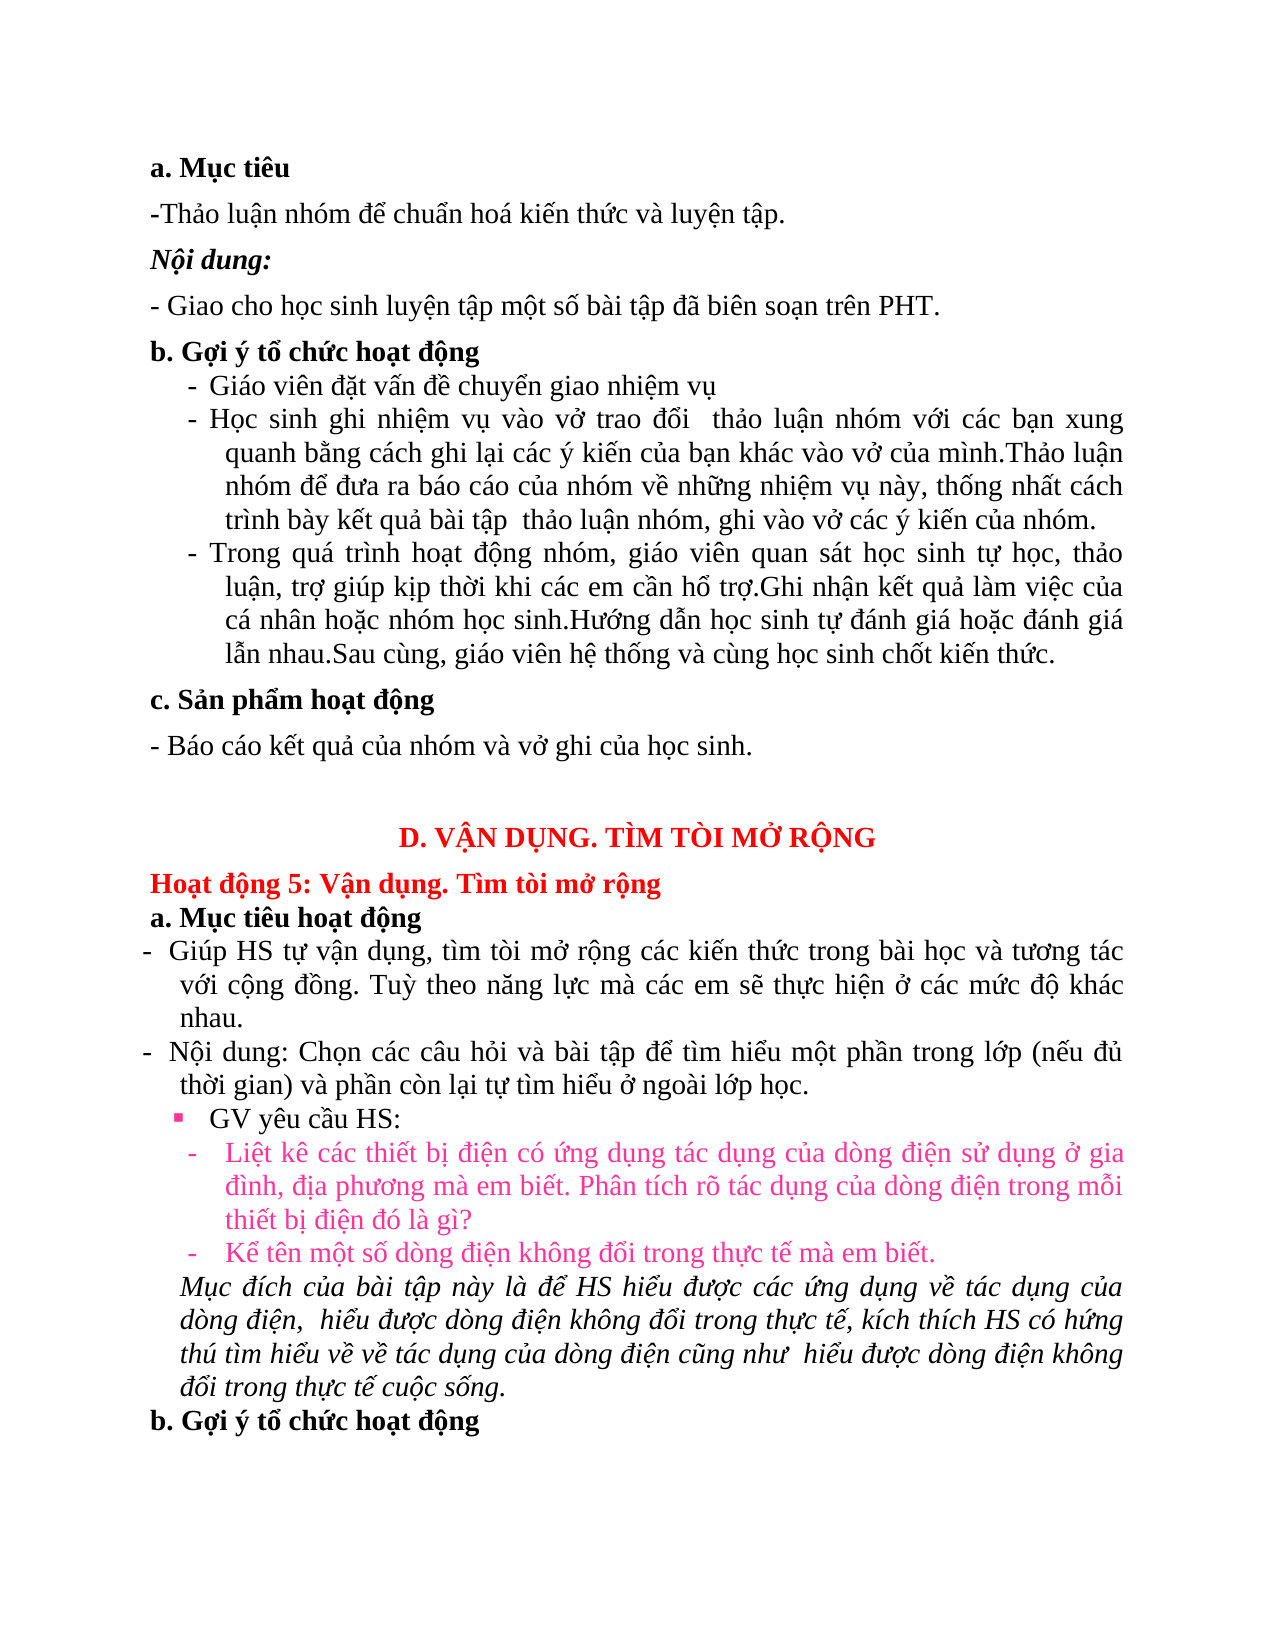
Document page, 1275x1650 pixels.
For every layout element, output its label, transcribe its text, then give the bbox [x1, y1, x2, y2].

text c. Sản phẩm hoạt động [150, 682, 1125, 716]
text a. Mục tiêu hoạt động [150, 900, 1125, 933]
list Nội dung: Chọn các câu hỏi và bài tập để tìm hiểu một phần trong lớp (nếu đủ thời gian) và phần còn lại tự tìm hiểu ở ngoài lớp học. [142, 1034, 1125, 1101]
list Giúp HS tự vận dụng, tìm tòi mở rộng các kiến thức trong bài học và tương tác với cộng đồng. Tuỳ theo năng lực mà các em sẽ thực hiện ở các mức độ khác nhau. [142, 933, 1125, 1034]
text a. Mục tiêu [150, 150, 1125, 183]
list GV yêu cầu HS: [172, 1101, 1125, 1135]
text Mục đích của bài tập này là để HS hiểu được các ứng dụng về tác dụng của dòng điện, hiểu được dòng điện không đổi trong thực tế, kích thích HS có hứng thú tìm hiểu về về tác dụng của dòng điện cũng như hiểu được dòng điện không đổi trong thực tế cuộc sống. [179, 1269, 1125, 1403]
text D. VẬN DỤNG. TÌM TÒI MỞ RỘNG [150, 820, 1125, 854]
list Học sinh ghi nhiệm vụ vào vở trao đổi thảo luận nhóm với các bạn xung quanh bằng cách ghi lại các ý kiến của bạn khác vào vở của mình.Thảo luận nhóm để đưa ra báo cáo của nhóm về những nhiệm vụ này, thống nhất cách trình bày kết quả bài tập thảo luận nhóm, ghi vào vở các ý kiến của nhóm. [187, 401, 1125, 535]
list Trong quá trình hoạt động nhóm, giáo viên quan sát học sinh tự học, thảo luận, trợ giúp kịp thời khi các em cần hổ trợ.Ghi nhận kết quả làm việc của cá nhân hoặc nhóm học sinh.Hướng dẫn học sinh tự đánh giá hoặc đánh giá lẫn nhau.Sau cùng, giáo viên hệ thống và cùng học sinh chốt kiến thức. [187, 535, 1125, 669]
text b. Gợi ý tổ chức hoạt động [150, 334, 1125, 368]
list Liệt kê các thiết bị điện có ứng dụng tác dụng của dòng điện sử dụng ở gia đình, địa phương mà em biết. Phân tích rõ tác dụng của dòng điện trong mỗi thiết bị điện đó là gì? [187, 1135, 1125, 1235]
text b. Gợi ý tổ chức hoạt động [150, 1403, 1125, 1437]
text - Giao cho học sinh luyện tập một số bài tập đã biên soạn trên PHT. [150, 288, 1125, 322]
list Kể tên một số dòng điện không đổi trong thực tế mà em biết. [187, 1235, 1125, 1269]
text -Thảo luận nhóm để chuẩn hoá kiến thức và luyện tập. [150, 196, 1125, 229]
text Nội dung: [150, 242, 1125, 276]
list Giáo viên đặt vấn đề chuyển giao nhiệm vụ [187, 368, 1125, 401]
text - Báo cáo kết quả của nhóm và vở ghi của học sinh. [150, 728, 1124, 762]
text Hoạt động 5: Vận dụng. Tìm tòi mở rộng [150, 866, 1125, 900]
